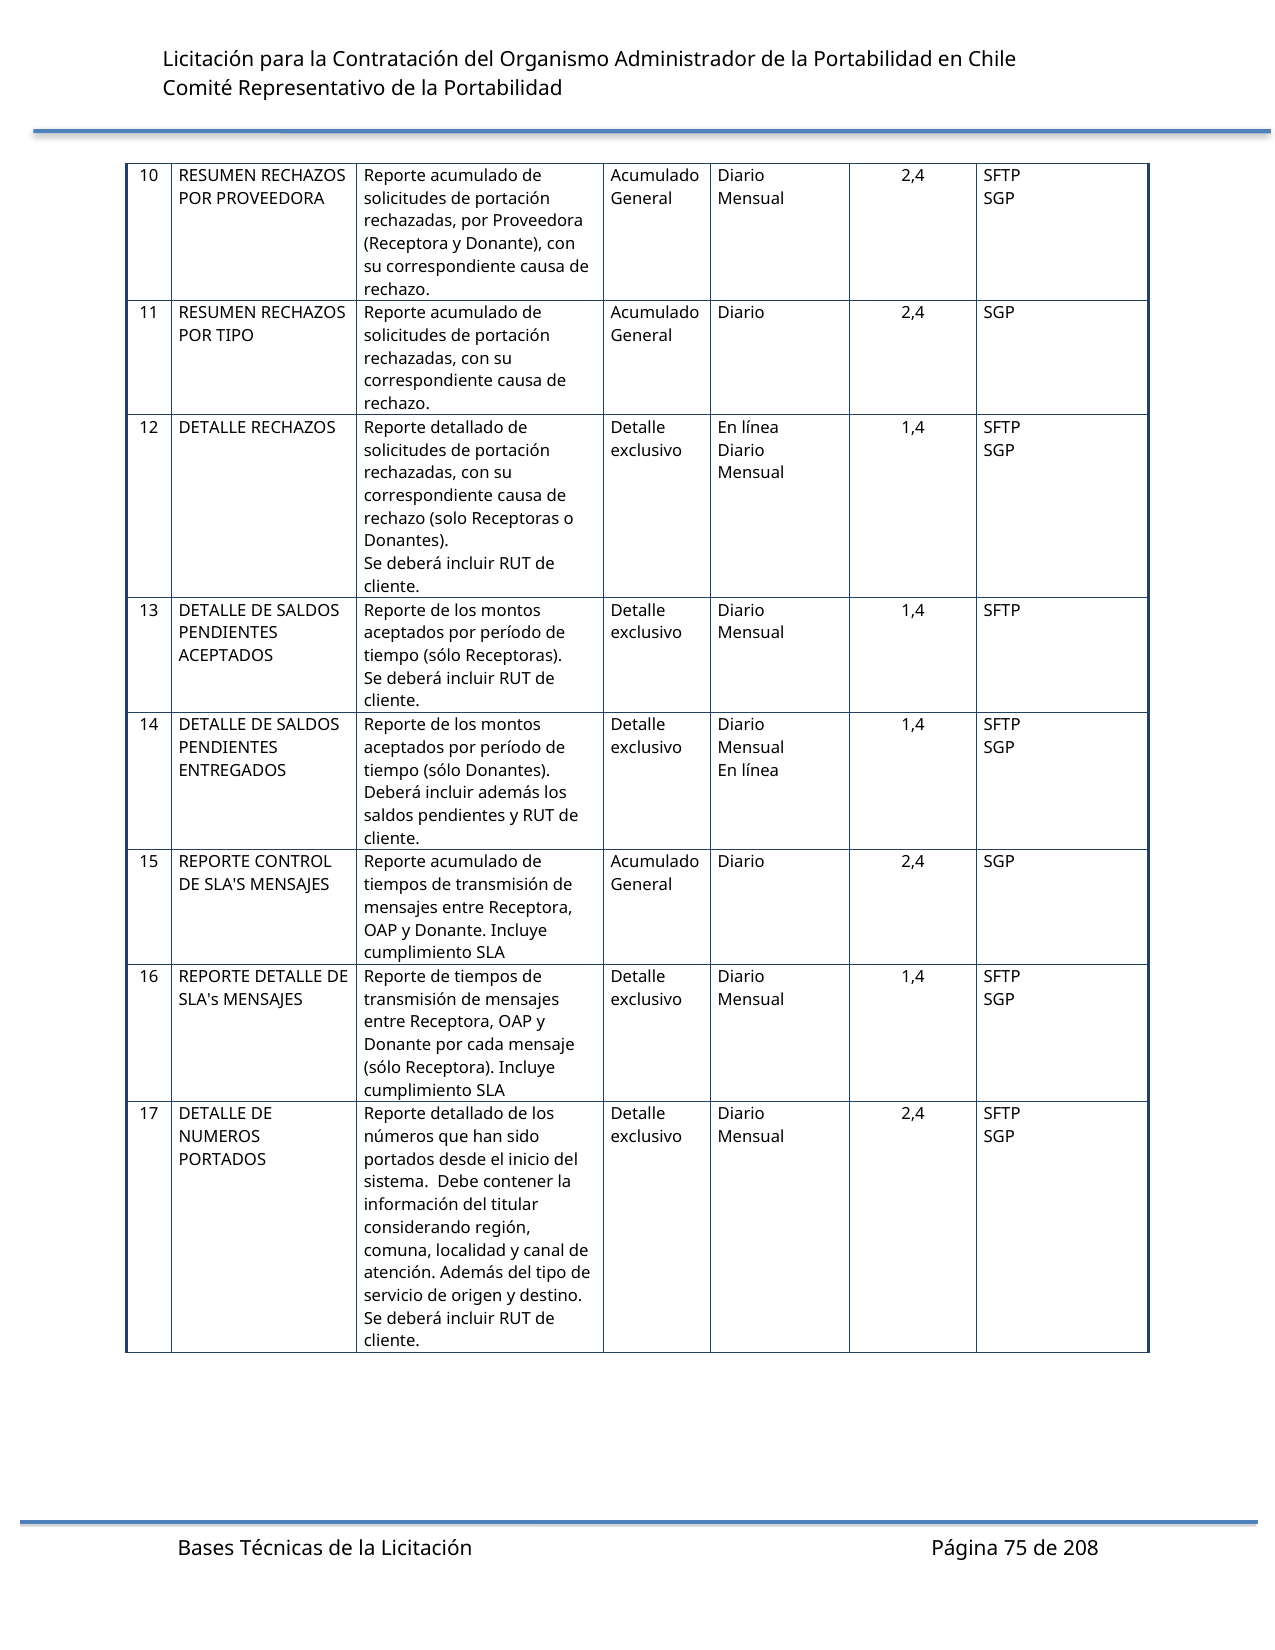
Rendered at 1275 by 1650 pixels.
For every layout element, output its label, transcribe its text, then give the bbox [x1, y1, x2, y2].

table_cell DETALLE DE NUMEROS PORTADOS [172, 1102, 356, 1352]
table_cell Diario Mensual [711, 164, 849, 300]
table_cell 12 [128, 415, 171, 597]
table_cell SFTP SGP [977, 1102, 1147, 1352]
table_cell 1,4 [850, 965, 976, 1101]
table_cell Reporte de los montos aceptados por período de tiempo (sólo Donantes). Deberá incluir además los saldos pendientes y RUT de cliente. [357, 713, 603, 849]
table_cell Diario [711, 850, 849, 963]
table_cell DETALLE DE SALDOS PENDIENTES ACEPTADOS [172, 598, 356, 712]
table_cell RESUMEN RECHAZOS POR PROVEEDORA [172, 164, 356, 300]
table_cell SFTP SGP [977, 164, 1147, 300]
table_cell Reporte detallado de los números que han sido portados desde el inicio del sistema. Debe contener la información del titular considerando región, comuna, localidad y canal de atención. Además del tipo de servicio de origen y destino. Se deberá incluir RUT de cliente. [357, 1102, 603, 1352]
table_cell Diario Mensual En línea [711, 713, 849, 849]
table_cell Reporte de tiempos de transmisión de mensajes entre Receptora, OAP y Donante por cada mensaje (sólo Receptora). Incluye cumplimiento SLA [357, 965, 603, 1101]
table_cell SGP [977, 301, 1147, 414]
table_cell 15 [128, 850, 171, 963]
table_cell SGP [977, 850, 1147, 963]
table_cell 2,4 [850, 164, 976, 300]
table_cell 13 [128, 598, 171, 712]
table_cell 2,4 [850, 1102, 976, 1352]
table_cell SFTP SGP [977, 415, 1147, 597]
table_cell Detalle exclusivo [604, 415, 710, 597]
table_cell RESUMEN RECHAZOS POR TIPO [172, 301, 356, 414]
table_cell Acumulado General [604, 850, 710, 963]
table_cell Reporte de los montos aceptados por período de tiempo (sólo Receptoras). Se deberá incluir RUT de cliente. [357, 598, 603, 712]
table_cell Acumulado General [604, 301, 710, 414]
table_cell DETALLE RECHAZOS [172, 415, 356, 597]
table_cell 1,4 [850, 415, 976, 597]
table_cell Detalle exclusivo [604, 965, 710, 1101]
table_cell Diario Mensual [711, 598, 849, 712]
table_cell Diario [711, 301, 849, 414]
table_cell DETALLE DE SALDOS PENDIENTES ENTREGADOS [172, 713, 356, 849]
table_cell 2,4 [850, 301, 976, 414]
table_cell Diario Mensual [711, 1102, 849, 1352]
table_cell SFTP SGP [977, 713, 1147, 849]
table_cell SFTP [977, 598, 1147, 712]
table_cell 10 [128, 164, 171, 300]
table_cell 2,4 [850, 850, 976, 963]
table_cell En línea Diario Mensual [711, 415, 849, 597]
table_cell Detalle exclusivo [604, 1102, 710, 1352]
table_cell 1,4 [850, 598, 976, 712]
table_cell Detalle exclusivo [604, 713, 710, 849]
table_cell Reporte acumulado de solicitudes de portación rechazadas, con su correspondiente causa de rechazo. [357, 301, 603, 414]
table_cell Reporte acumulado de tiempos de transmisión de mensajes entre Receptora, OAP y Donante. Incluye cumplimiento SLA [357, 850, 603, 963]
table_cell 16 [128, 965, 171, 1101]
table_cell 1,4 [850, 713, 976, 849]
table_cell Reporte acumulado de solicitudes de portación rechazadas, por Proveedora (Receptora y Donante), con su correspondiente causa de rechazo. [357, 164, 603, 300]
table_cell Reporte detallado de solicitudes de portación rechazadas, con su correspondiente causa de rechazo (solo Receptoras o Donantes). Se deberá incluir RUT de cliente. [357, 415, 603, 597]
table_cell 17 [128, 1102, 171, 1352]
table_cell 14 [128, 713, 171, 849]
table_cell Acumulado General [604, 164, 710, 300]
table_cell Diario Mensual [711, 965, 849, 1101]
table_cell REPORTE DETALLE DE SLA's MENSAJES [172, 965, 356, 1101]
table_cell Detalle exclusivo [604, 598, 710, 712]
table_cell SFTP SGP [977, 965, 1147, 1101]
table_cell 11 [128, 301, 171, 414]
table_cell REPORTE CONTROL DE SLA'S MENSAJES [172, 850, 356, 963]
